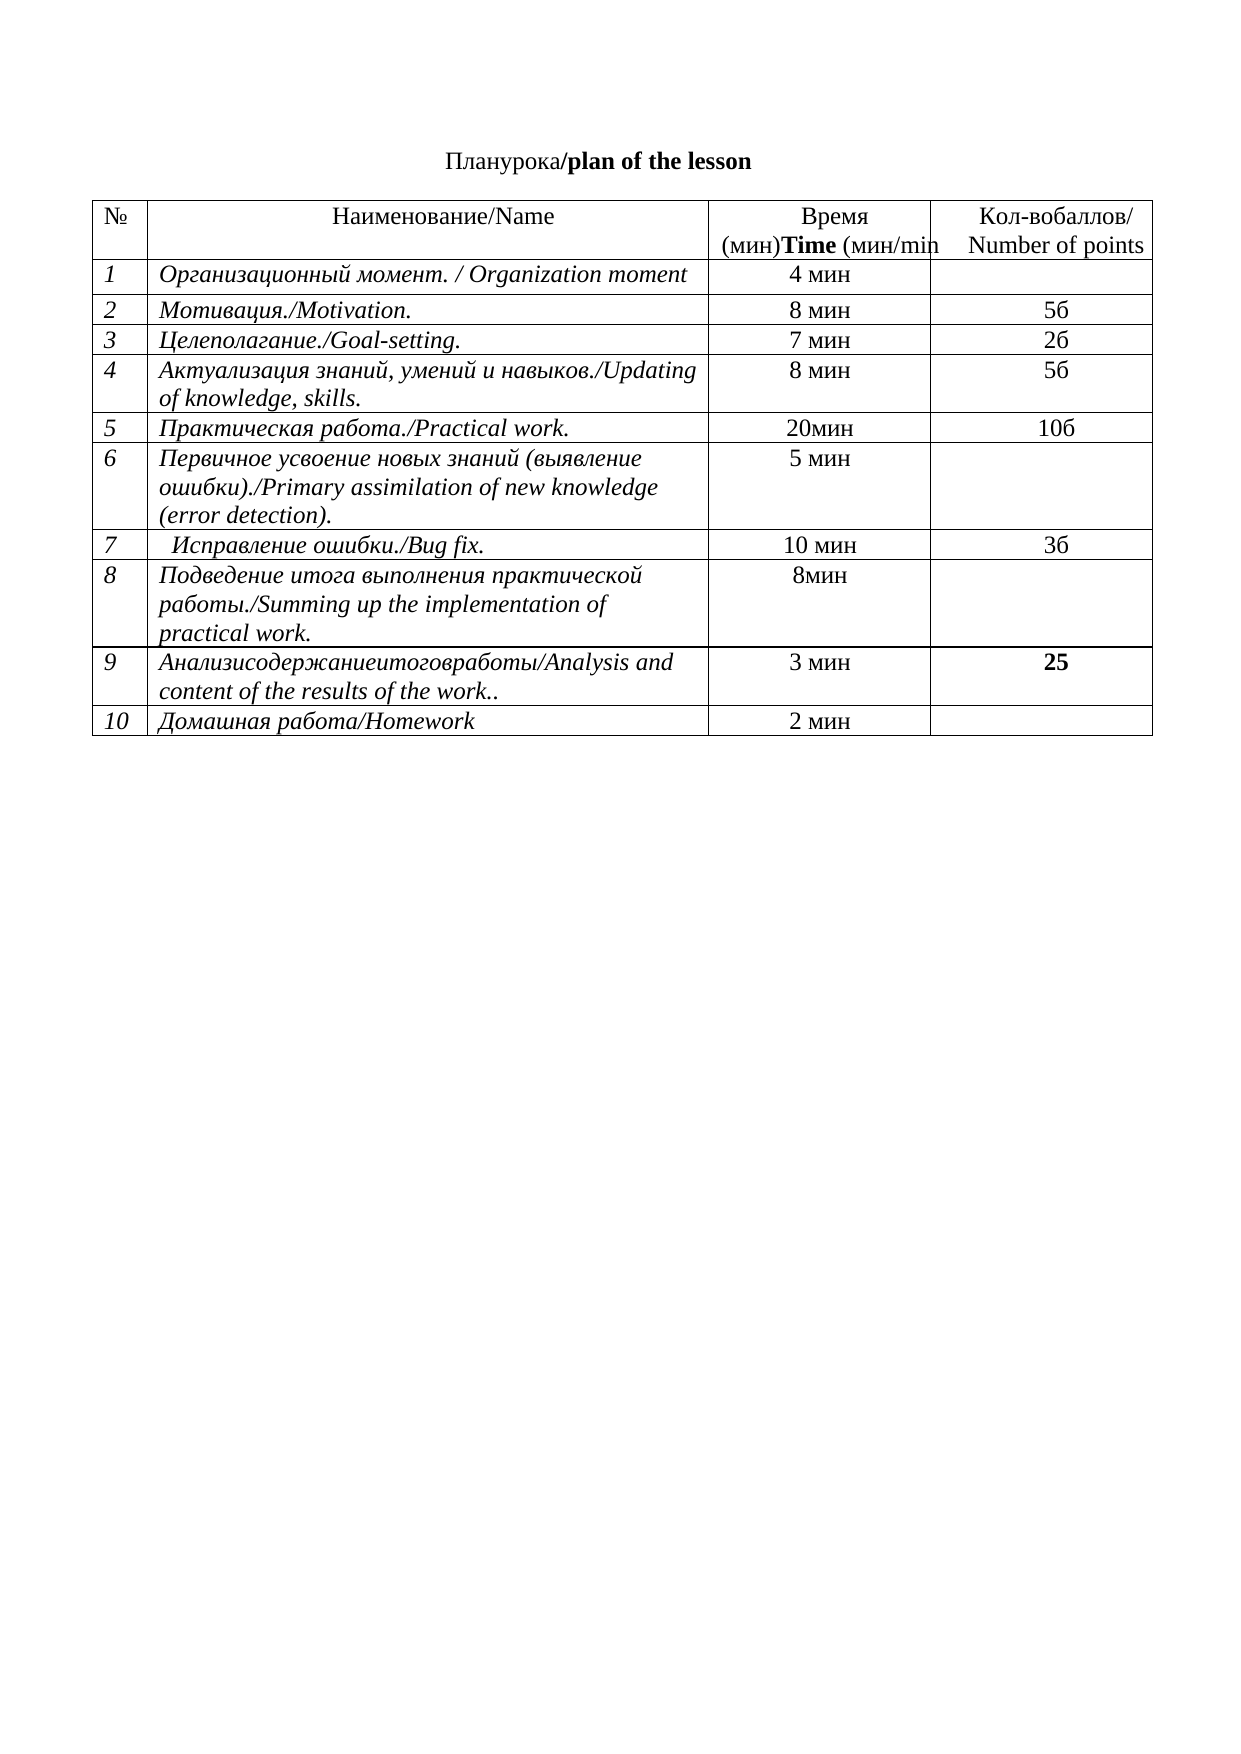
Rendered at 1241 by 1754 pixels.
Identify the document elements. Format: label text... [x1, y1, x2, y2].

table_cell Практическая работа./Practical work. [148, 413, 708, 442]
table_cell Мотивация./Motivation. [148, 295, 708, 324]
table_cell Целеполагание./Goal-setting. [148, 325, 708, 354]
table_cell Домашная работа/Homework [148, 706, 708, 735]
table_cell [931, 706, 1152, 735]
table_cell 8 мин [709, 355, 930, 412]
table_cell 8 мин [709, 295, 930, 324]
table_cell 10 мин [709, 530, 930, 559]
table_cell 7 [93, 530, 147, 559]
table_cell 9 [93, 648, 147, 705]
table_cell [931, 560, 1152, 646]
table_cell 25 [931, 648, 1152, 705]
table_cell 3б [931, 530, 1152, 559]
table_header № [93, 201, 147, 258]
table_header Кол-вобаллов/Number of points [931, 201, 1152, 258]
table_cell 4 [93, 355, 147, 412]
table_cell 1 [93, 260, 147, 294]
table_cell 5 мин [709, 443, 930, 529]
table_cell 4 мин [709, 260, 930, 294]
table_cell 10б [931, 413, 1152, 442]
table_cell Актуализация знаний, умений и навыков./Updating of knowledge, skills. [148, 355, 708, 412]
table_cell Организационный момент. / Organization moment [148, 260, 708, 294]
table_header Наименование/Name [148, 201, 708, 258]
table_cell 10 [93, 706, 147, 735]
table_cell 3 мин [709, 648, 930, 705]
table_cell 8мин [709, 560, 930, 646]
table_cell [931, 443, 1152, 529]
table_cell 5б [931, 295, 1152, 324]
table_cell 5 [93, 413, 147, 442]
table_cell 20мин [709, 413, 930, 442]
table_cell Анализисодержаниеитоговработы/Analysis and content of the results of the work.. [148, 648, 708, 705]
table_cell Первичное усвоение новых знаний (выявление ошибки)./Primary assimilation of new knowledge (error detection). [148, 443, 708, 529]
table_cell 8 [93, 560, 147, 646]
table_cell Подведение итога выполнения практической работы./Summing up the implementation of practical work. [148, 560, 708, 646]
table_cell 2 мин [709, 706, 930, 735]
table_cell [931, 260, 1152, 294]
table_cell Исправление ошибки./Bug fix. [148, 530, 708, 559]
table_cell 7 мин [709, 325, 930, 354]
table_cell 2 [93, 295, 147, 324]
text Планурока/plan of the lesson [15, 146, 1181, 175]
table_cell 6 [93, 443, 147, 529]
table_header Время (мин)Time (мин/min) [709, 201, 930, 258]
table_cell 2б [931, 325, 1152, 354]
table_cell 3 [93, 325, 147, 354]
table_cell 5б [931, 355, 1152, 412]
